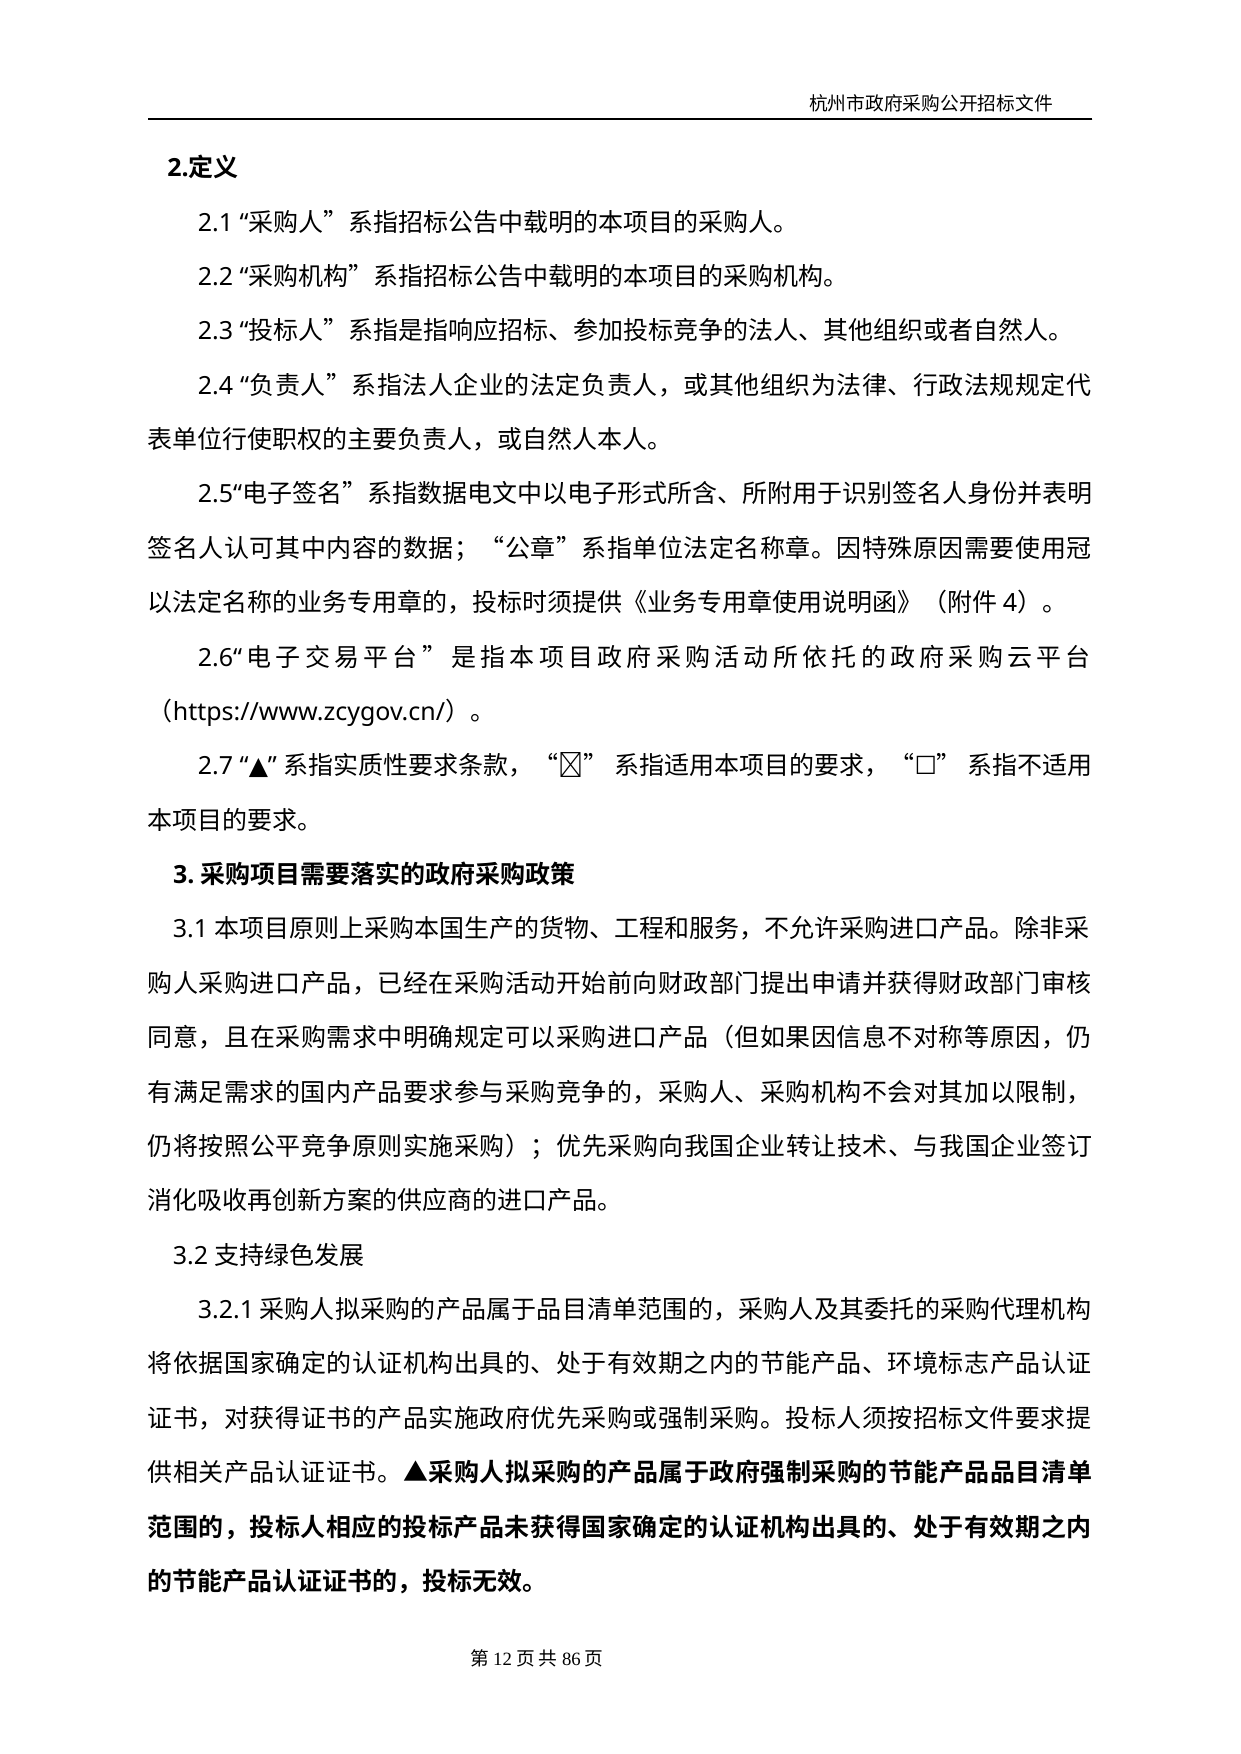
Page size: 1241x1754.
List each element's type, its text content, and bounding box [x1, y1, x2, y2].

text 2.1 “采购人”系指招标公告中载明的本项目的采购人。 [148, 202, 1092, 238]
text 3.1 本项目原则上采购本国生产的货物、工程和服务，不允许采购进口产品。除非采购人采购进口产品，已经在采购活动开始前向财政部门提出申请并获得财政部门审核同意，且在采购需求中明确规定可以采购进口产品（但如果因信息不对称等原因，仍有满足需求的国内产品要求参与采购竞争的，采购人、采购机构不会对其加以限制，仍将按照公平竞争原则实施采购）；优先采购向我国企业转让技术、与我国企业签订消化吸收再创新方案的供应商的进口产品。 [148, 909, 1092, 1217]
text 2.4 “负责人”系指法人企业的法定负责人，或其他组织为法律、行政法规规定代表单位行使职权的主要负责人，或自然人本人。 [148, 365, 1092, 456]
text 2.定义 [148, 148, 1092, 184]
text 3. 采购项目需要落实的政府采购政策 [148, 854, 1092, 891]
text 2.7 “▲” 系指实质性要求条款，“” 系指适用本项目的要求，“☐” 系指不适用本项目的要求。 [148, 746, 1092, 836]
text 2.2 “采购机构”系指招标公告中载明的本项目的采购机构。 [148, 256, 1092, 293]
text 3.2 支持绿色发展 [148, 1235, 1092, 1271]
text 2.6“电子交易平台”是指本项目政府采购活动所依托的政府采购云平台（https://www.zcygov.cn/）。 [148, 637, 1092, 728]
text 2.3 “投标人”系指是指响应招标、参加投标竞争的法人、其他组织或者自然人。 [148, 311, 1092, 347]
text 2.5“电子签名”系指数据电文中以电子形式所含、所附用于识别签名人身份并表明签名人认可其中内容的数据；“公章”系指单位法定名称章。因特殊原因需要使用冠以法定名称的业务专用章的，投标时须提供《业务专用章使用说明函》（附件4）。 [148, 474, 1092, 619]
text 3.2.1采购人拟采购的产品属于品目清单范围的，采购人及其委托的采购代理机构将依据国家确定的认证机构出具的、处于有效期之内的节能产品、环境标志产品认证证书，对获得证书的产品实施政府优先采购或强制采购。投标人须按招标文件要求提供相关产品认证证书。▲采购人拟采购的产品属于政府强制采购的节能产品品目清单范围的，投标人相应的投标产品未获得国家确定的认证机构出具的、处于有效期之内的节能产品认证证书的，投标无效。 [148, 1289, 1092, 1598]
